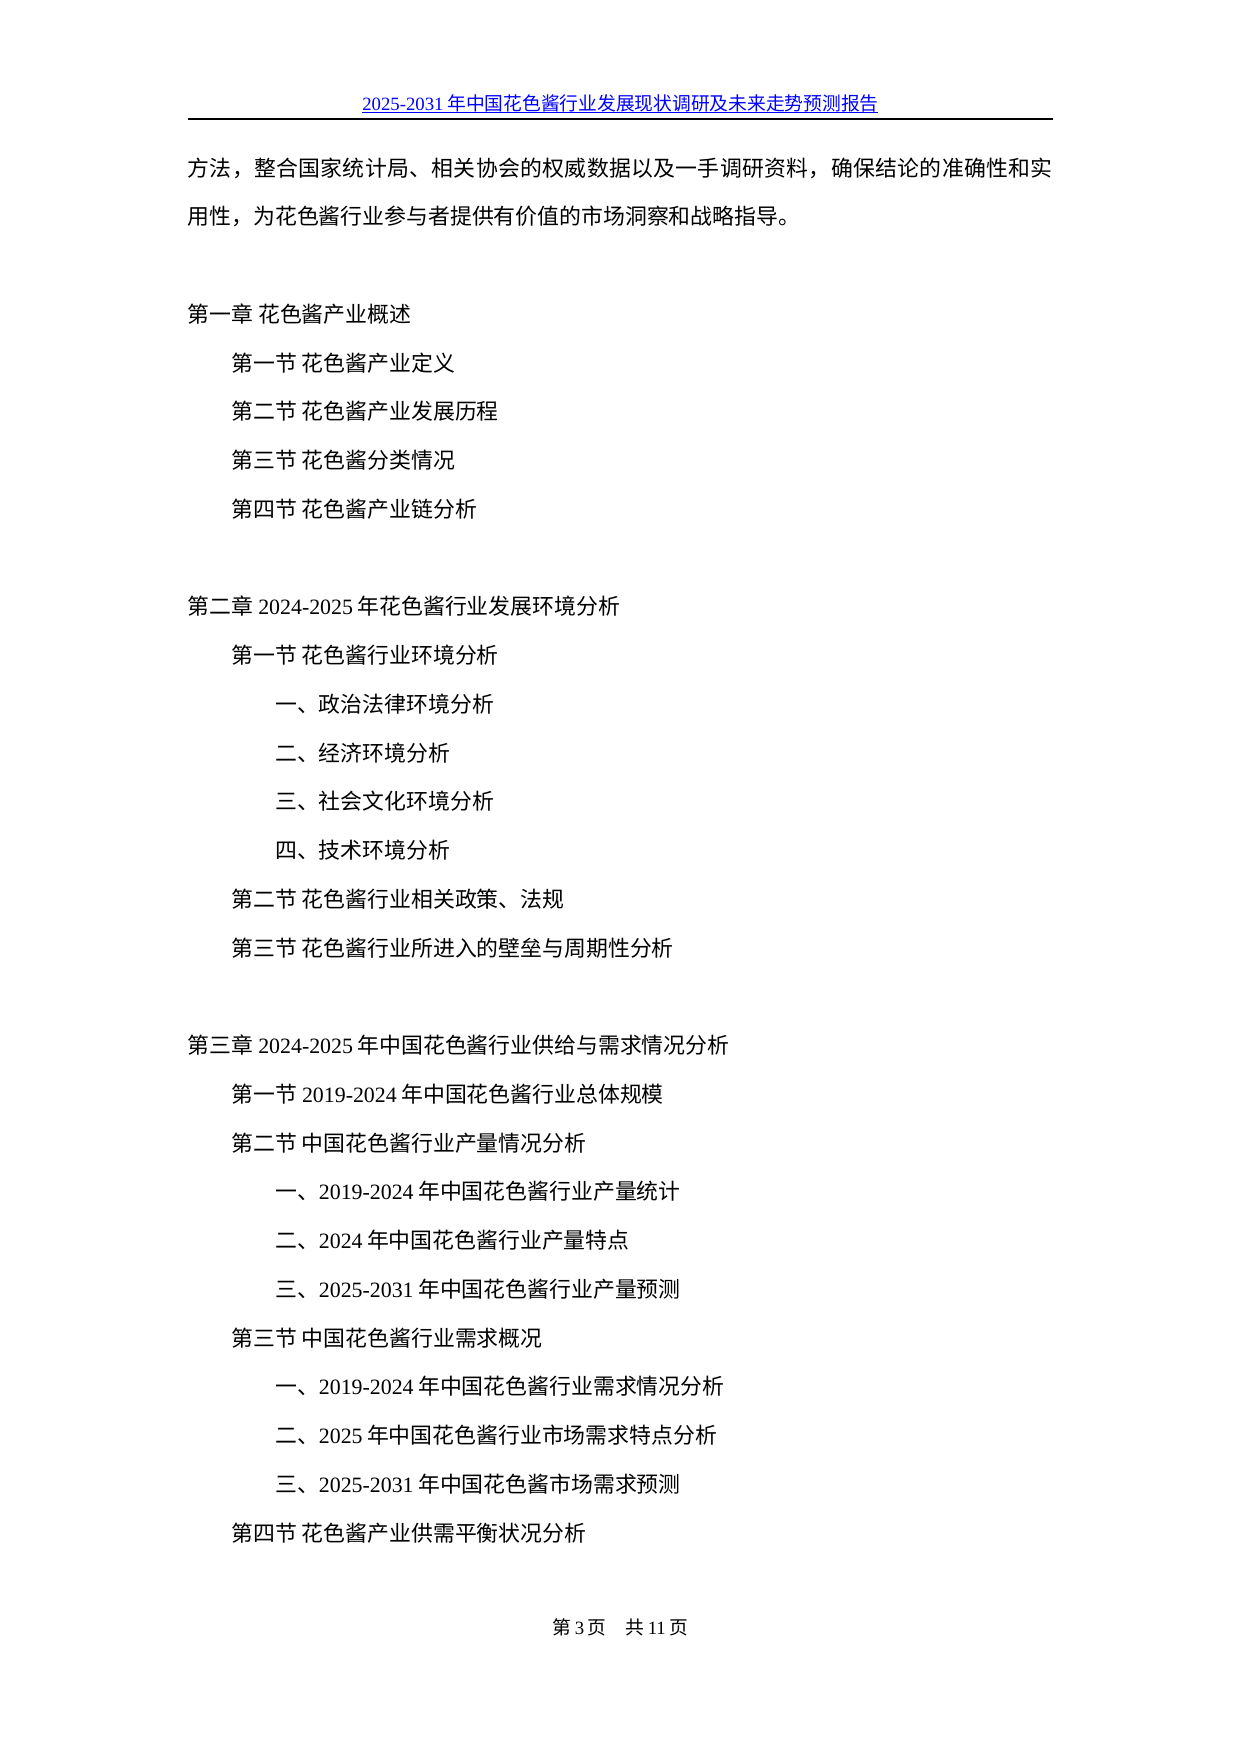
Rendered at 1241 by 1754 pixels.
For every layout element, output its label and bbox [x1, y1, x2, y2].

text [187, 150, 1053, 1548]
